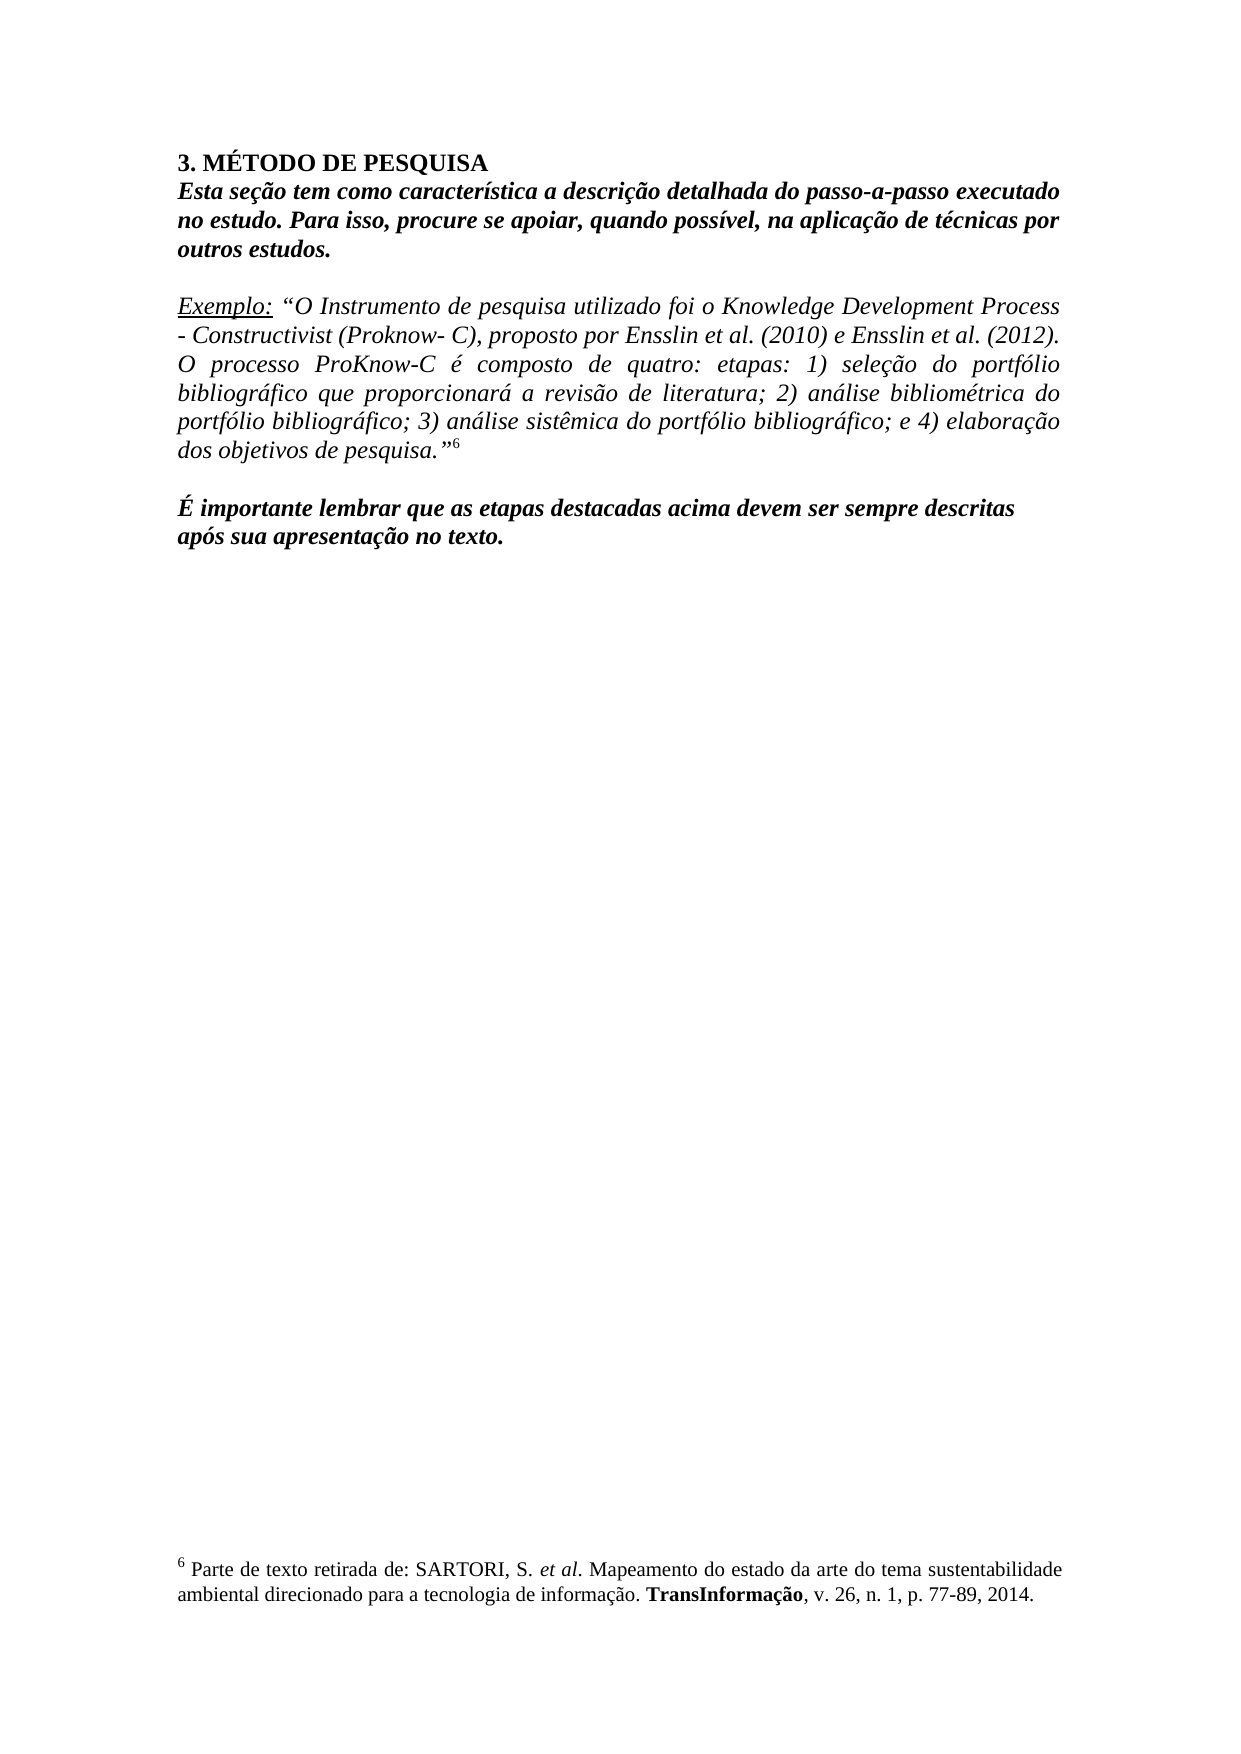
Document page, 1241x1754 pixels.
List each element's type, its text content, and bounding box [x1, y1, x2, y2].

text É importante lembrar que as etapas destacadas acima devem ser sempre descritas após sua apresentação no texto. [177, 493, 1063, 550]
text Exemplo: “O Instrumento de pesquisa utilizado foi o Knowledge Development Process - Constructivist (Proknow- C), proposto por Ensslin et al. (2010) e Ensslin et al. (2012). O processo ProKnow-C é composto de quatro: etapas: 1) seleção do portfólio bibliográfico que proporcionará a revisão de literatura; 2) análise bibliométrica do portfólio bibliográfico; 3) análise sistêmica do portfólio bibliográfico; e 4) elaboração dos objetivos de pesquisa.” [177, 291, 1063, 464]
subtitle 3. MÉTODO DE PESQUISA [177, 148, 1063, 176]
text Esta seção tem como característica a descrição detalhada do passo-a-passo executado no estudo. Para isso, procure se apoiar, quando possível, na aplicação de técnicas por outros estudos. [177, 176, 1063, 263]
